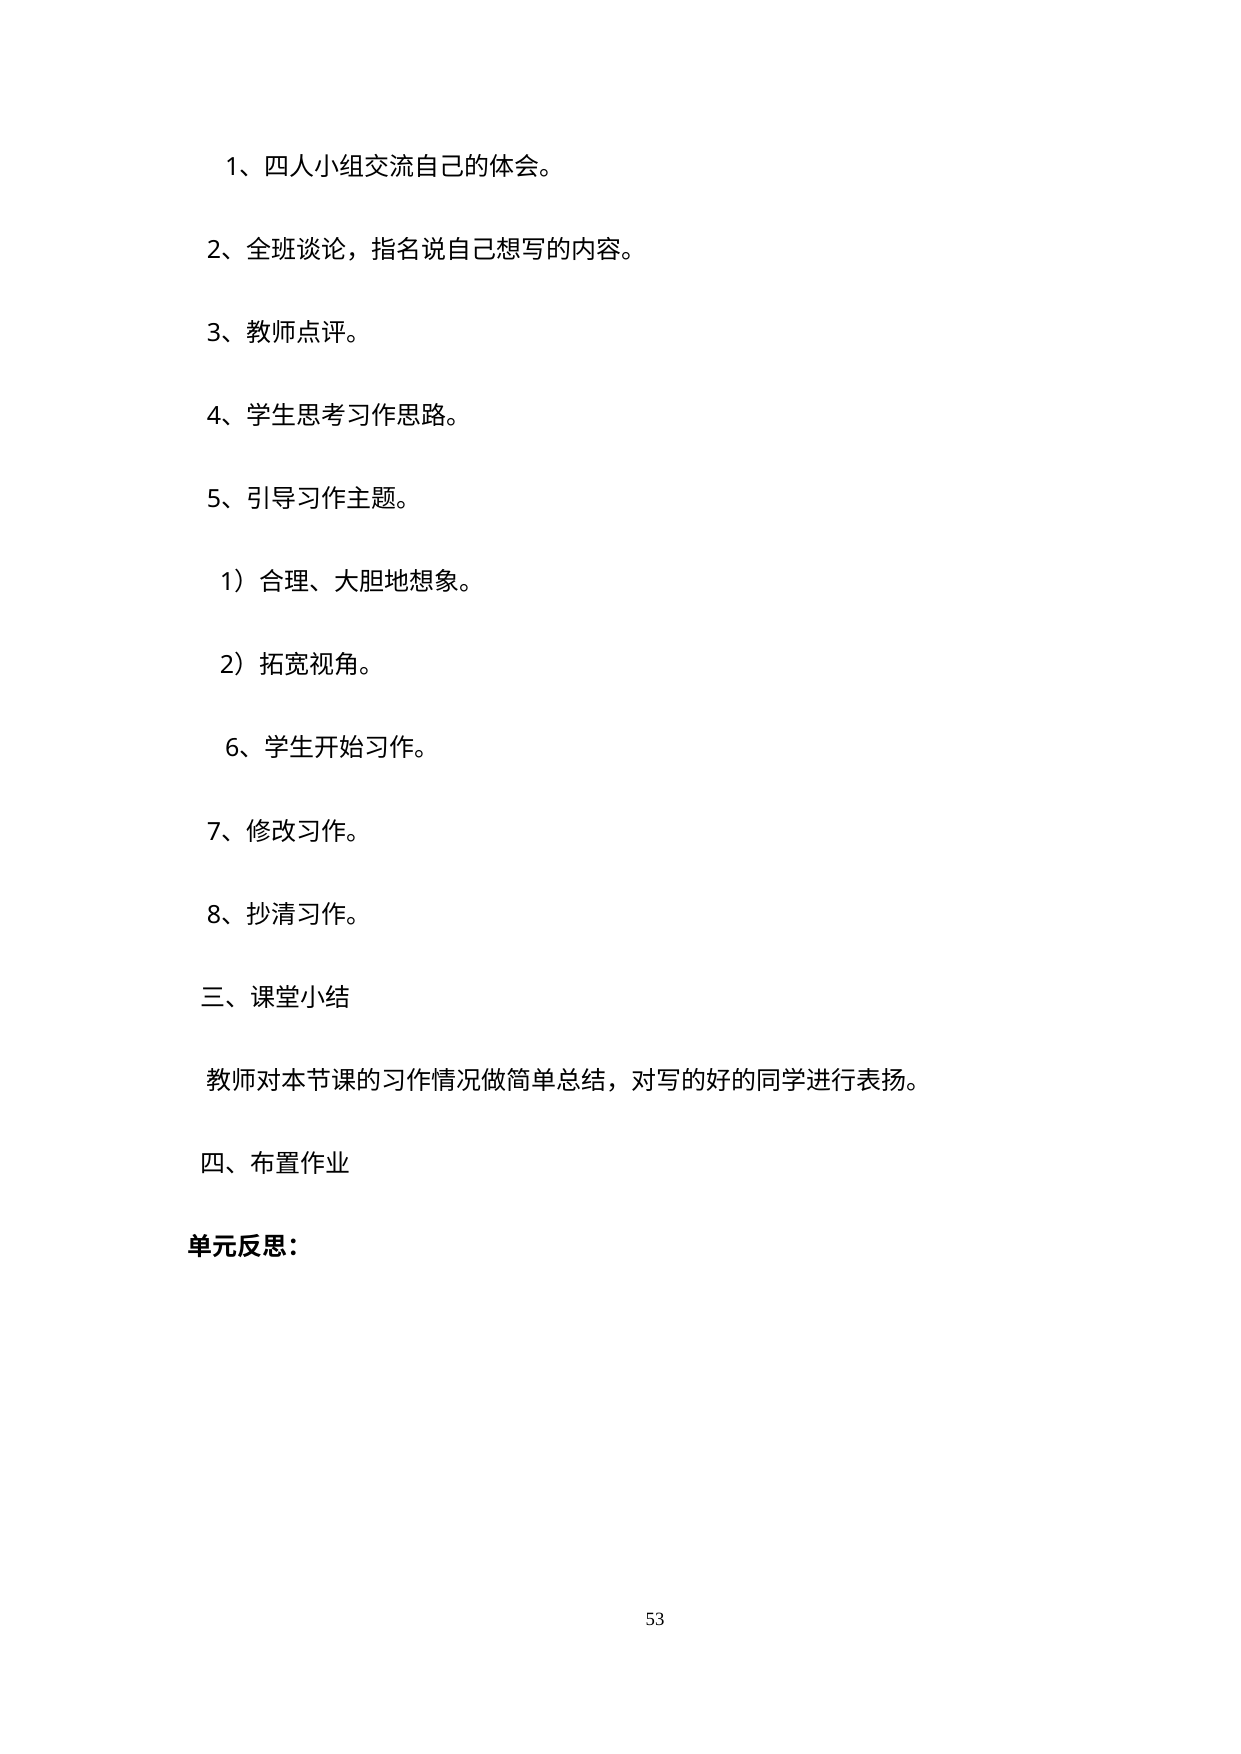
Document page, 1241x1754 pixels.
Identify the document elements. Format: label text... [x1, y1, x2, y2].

text 6、学生开始习作。 [187, 713, 1122, 778]
text 8、抄清习作。 [187, 880, 1122, 945]
text 1）合理、大胆地想象。 [187, 547, 1122, 612]
text 单元反思： [187, 1212, 1122, 1277]
text 2）拓宽视角。 [187, 630, 1122, 695]
text 3、教师点评。 [187, 298, 1122, 363]
text 教师对本节课的习作情况做简单总结，对写的好的同学进行表扬。 [187, 1046, 1122, 1111]
text 1、四人小组交流自己的体会。 [187, 132, 1122, 197]
text 2、全班谈论，指名说自己想写的内容。 [187, 215, 1122, 280]
text 三、课堂小结 [187, 963, 1122, 1028]
text 4、学生思考习作思路。 [187, 381, 1122, 446]
text 5、引导习作主题。 [187, 464, 1122, 529]
text 四、布置作业 [187, 1129, 1122, 1194]
text 7、修改习作。 [187, 797, 1122, 862]
